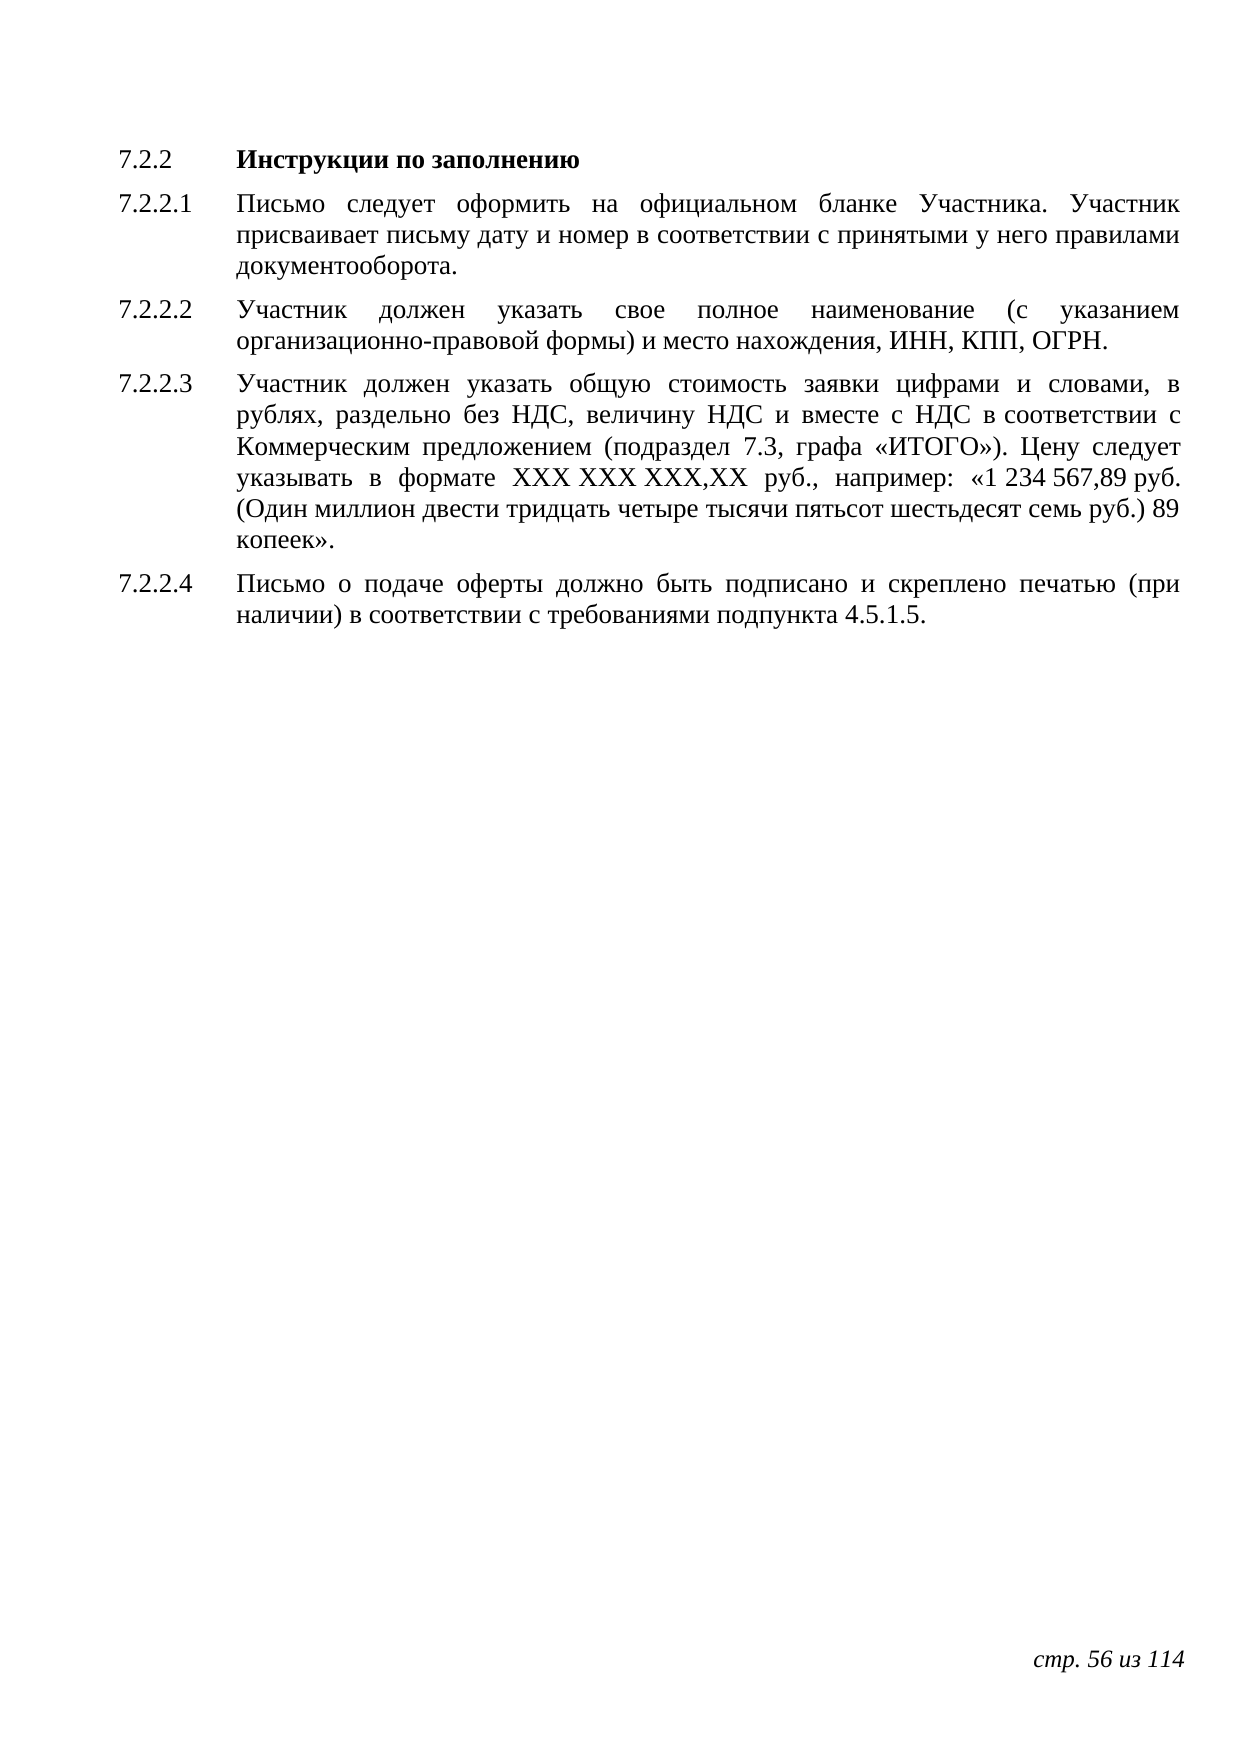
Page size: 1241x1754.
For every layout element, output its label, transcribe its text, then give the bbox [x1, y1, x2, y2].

text Письмо о подаче оферты должно быть подписано и скреплено печатью (при наличии) в соответствии с требованиями подпункта 4.5.1.5. [118, 567, 1181, 629]
text Участник должен указать общую стоимость заявки цифрами и словами, в рублях, раздельно без НДС, величину НДС и вместе с НДС в соответствии с Коммерческим предложением (подраздел 7.3, графа «ИТОГО»). Цену следует указывать в формате ХХХ ХХХ ХХХ,ХХ руб., например: «1 234 567,89 руб. (Один миллион двести тридцать четыре тысячи пятьсот шестьдесят семь руб.) 89 копеек». [118, 367, 1181, 554]
text Письмо следует оформить на официальном бланке Участника. Участник присваивает письму дату и номер в соответствии с принятыми у него правилами документооборота. [118, 187, 1181, 280]
text Инструкции по заполнению [118, 143, 1181, 174]
text Участник должен указать свое полное наименование (с указанием организационно-правовой формы) и место нахождения, ИНН, КПП, ОГРН. [118, 293, 1181, 355]
